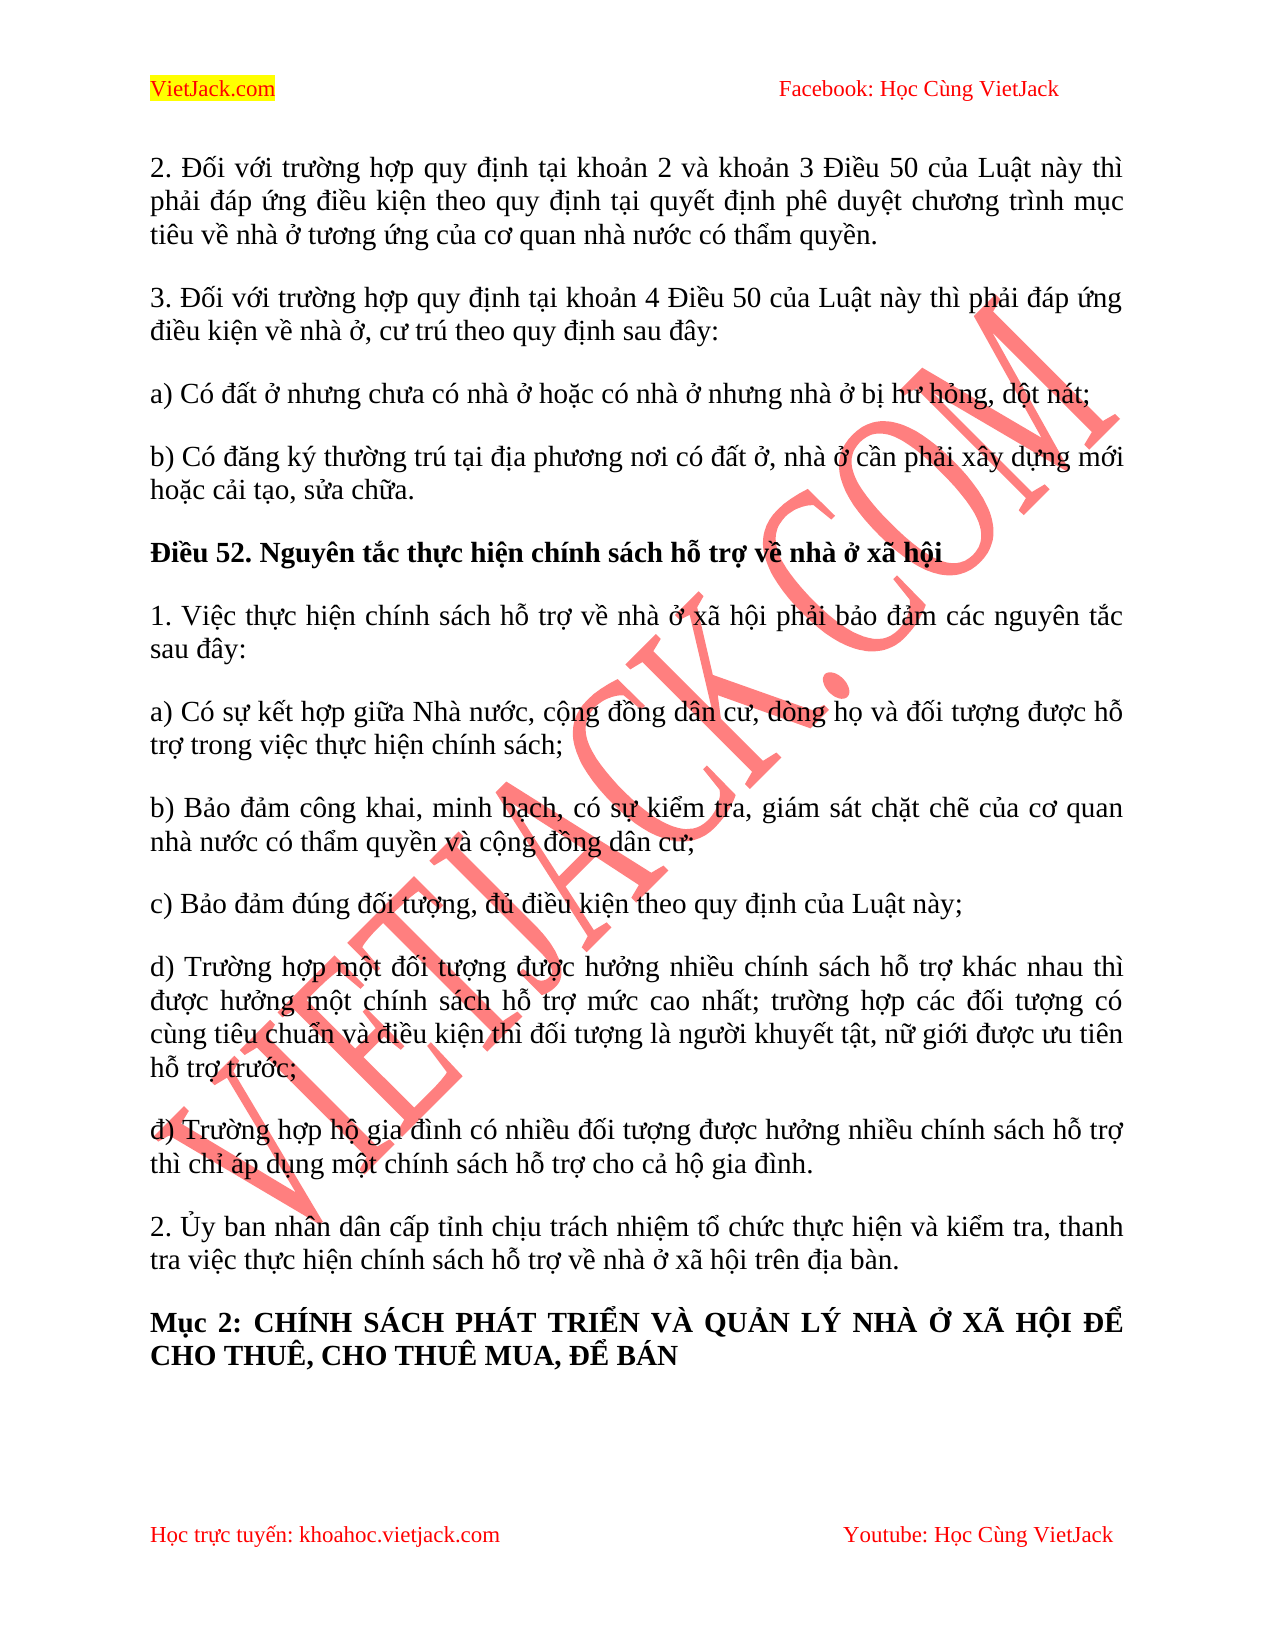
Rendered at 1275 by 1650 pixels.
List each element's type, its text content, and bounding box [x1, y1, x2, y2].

text đ) Trường hợp hộ gia đình có nhiều đối tượng được hưởng nhiều chính sách hỗ trợ thì chỉ áp dụng một chính sách hỗ trợ cho cả hộ gia đình. [150, 1112, 1125, 1179]
text 2. Ủy ban nhân dân cấp tỉnh chịu trách nhiệm tổ chức thực hiện và kiểm tra, thanh tra việc thực hiện chính sách hỗ trợ về nhà ở xã hội trên địa bàn. [150, 1209, 1125, 1276]
text 3. Đối với trường hợp quy định tại khoản 4 Điều 50 của Luật này thì phải đáp ứng điều kiện về nhà ở, cư trú theo quy định sau đây: [150, 280, 1125, 347]
text 1. Việc thực hiện chính sách hỗ trợ về nhà ở xã hội phải bảo đảm các nguyên tắc sau đây: [150, 598, 1125, 665]
text a) Có đất ở nhưng chưa có nhà ở hoặc có nhà ở nhưng nhà ở bị hư hỏng, dột nát; [150, 376, 1125, 409]
text Mục 2: CHÍNH SÁCH PHÁT TRIỂN VÀ QUẢN LÝ NHÀ Ở XÃ HỘI ĐỂ CHO THUÊ, CHO THUÊ MUA, ĐỂ BÁN [150, 1305, 1125, 1372]
text 2. Đối với trường hợp quy định tại khoản 2 và khoản 3 Điều 50 của Luật này thì phải đáp ứng điều kiện theo quy định tại quyết định phê duyệt chương trình mục tiêu về nhà ở tương ứng của cơ quan nhà nước có thẩm quyền. [150, 150, 1125, 251]
text b) Bảo đảm công khai, minh bạch, có sự kiểm tra, giám sát chặt chẽ của cơ quan nhà nước có thẩm quyền và cộng đồng dân cư; [150, 790, 1125, 857]
text Điều 52. Nguyên tắc thực hiện chính sách hỗ trợ về nhà ở xã hội [150, 535, 1125, 568]
text c) Bảo đảm đúng đối tượng, đủ điều kiện theo quy định của Luật này; [150, 886, 1125, 920]
text d) Trường hợp một đối tượng được hưởng nhiều chính sách hỗ trợ khác nhau thì được hưởng một chính sách hỗ trợ mức cao nhất; trường hợp các đối tượng có cùng tiêu chuẩn và điều kiện thì đối tượng là người khuyết tật, nữ giới được ưu tiên hỗ trợ trước; [150, 949, 1125, 1083]
text b) Có đăng ký thường trú tại địa phương nơi có đất ở, nhà ở cần phải xây dựng mới hoặc cải tạo, sửa chữa. [150, 439, 1125, 506]
text a) Có sự kết hợp giữa Nhà nước, cộng đồng dân cư, dòng họ và đối tượng được hỗ trợ trong việc thực hiện chính sách; [150, 694, 1125, 761]
